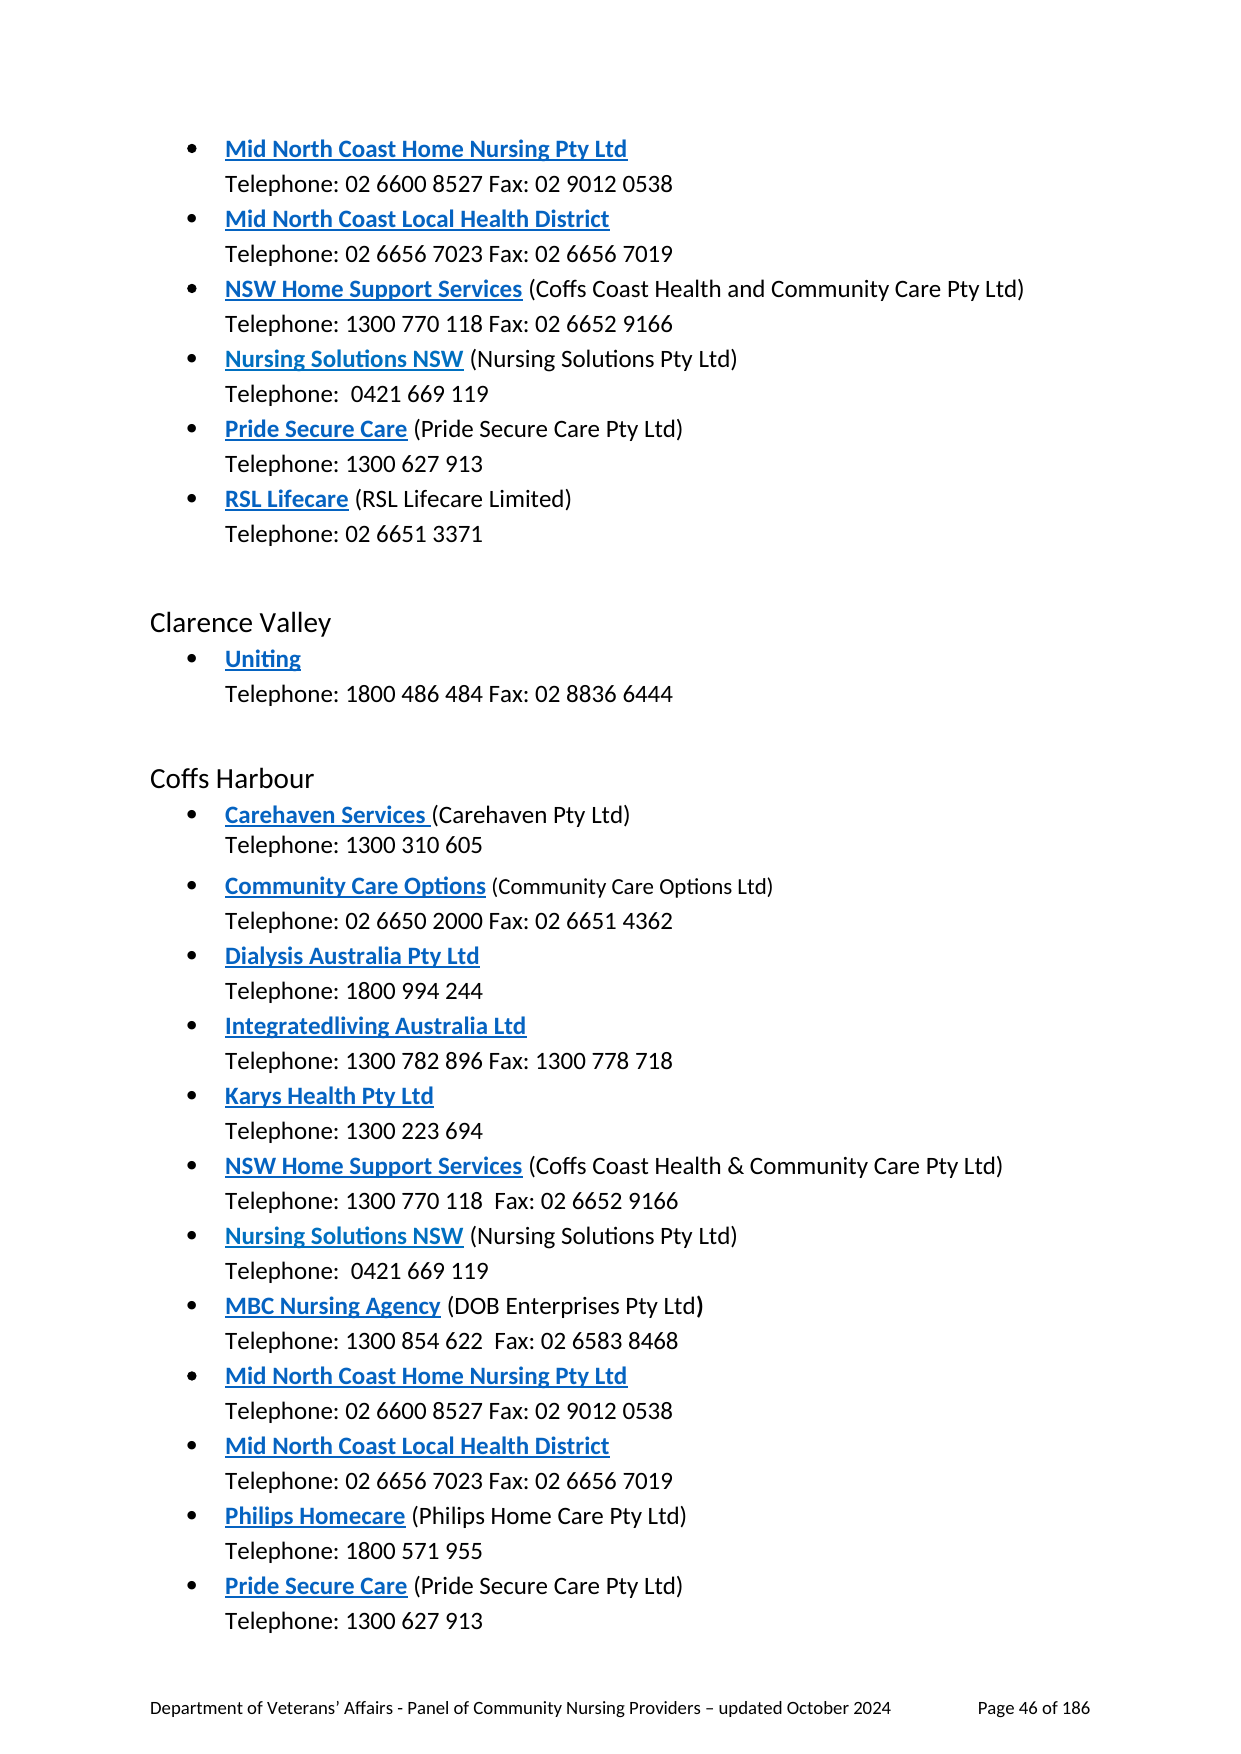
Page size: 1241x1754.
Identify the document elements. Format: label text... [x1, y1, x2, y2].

text Telephone: 1300 782 896 Fax: 1300 778 718 [225, 1045, 1090, 1076]
list Karys Health Pty Ltd [187, 1080, 1090, 1111]
subtitle Clarence Valley [150, 604, 1090, 640]
list Philips Homecare (Philips Home Care Pty Ltd) [187, 1500, 1090, 1531]
text Telephone: 0421 669 119 [225, 378, 1090, 408]
text Telephone: 02 6651 3371 [225, 518, 1090, 548]
list Telephone: 1300 223 694 [225, 1115, 1090, 1146]
text Telephone: 1800 571 955 [225, 1535, 1090, 1566]
list MBC Nursing Agency (DOB Enterprises Pty Ltd) Telephone: 1300 854 622 Fax: 02 6583 8468 [187, 1290, 1090, 1356]
list Nursing Solutions NSW (Nursing Solutions Pty Ltd) [187, 343, 1090, 373]
text Telephone: 1300 627 913 [225, 448, 1090, 478]
subtitle Coffs Harbour [150, 761, 1090, 796]
text Telephone: 1800 486 484 Fax: 02 8836 6444 [225, 678, 1090, 708]
list Mid North Coast Home Nursing Pty Ltd [187, 133, 1090, 163]
list Integratedliving Australia Ltd [187, 1010, 1090, 1041]
list NSW Home Support Services (Coffs Coast Health & Community Care Pty Ltd) Telephone: 1300 770 118 Fax: 02 6652 9166 [187, 1150, 1090, 1216]
list Nursing Solutions NSW (Nursing Solutions Pty Ltd) [187, 1220, 1090, 1251]
list Community Care Options (Community Care Options Ltd) Telephone: 02 6650 2000 Fax: 02 6651 4362 [187, 870, 1090, 936]
text Telephone: 1300 770 118 Fax: 02 6652 9166 [225, 308, 1090, 338]
text Telephone: 02 6600 8527 Fax: 02 9012 0538 [225, 1395, 1090, 1426]
list (RSL Lifecare Limited) [187, 483, 1090, 513]
list NSW Home Support Services (Coffs Coast Health and Community Care Pty Ltd) [187, 273, 1090, 303]
list Mid North Coast Home Nursing Pty Ltd [187, 1360, 1090, 1391]
list Mid North Coast Local Health District Telephone: 02 6656 7023 Fax: 02 6656 7019 [187, 203, 1090, 268]
list Carehaven Services (Carehaven Pty Ltd) Telephone: 1300 310 605 [187, 799, 1090, 860]
list Pride Secure Care (Pride Secure Care Pty Ltd) [187, 413, 1090, 443]
text Telephone: 0421 669 119 [225, 1255, 1090, 1286]
list Mid North Coast Local Health District Telephone: 02 6656 7023 Fax: 02 6656 7019 [187, 1430, 1090, 1496]
text Telephone: 1300 627 913 [225, 1605, 1090, 1636]
list Pride Secure Care (Pride Secure Care Pty Ltd) [187, 1570, 1090, 1601]
list Dialysis Australia Pty Ltd Telephone: 1800 994 244 [187, 940, 1090, 1006]
text Telephone: 02 6600 8527 Fax: 02 9012 0538 [225, 168, 1090, 198]
list Uniting [187, 643, 1090, 673]
